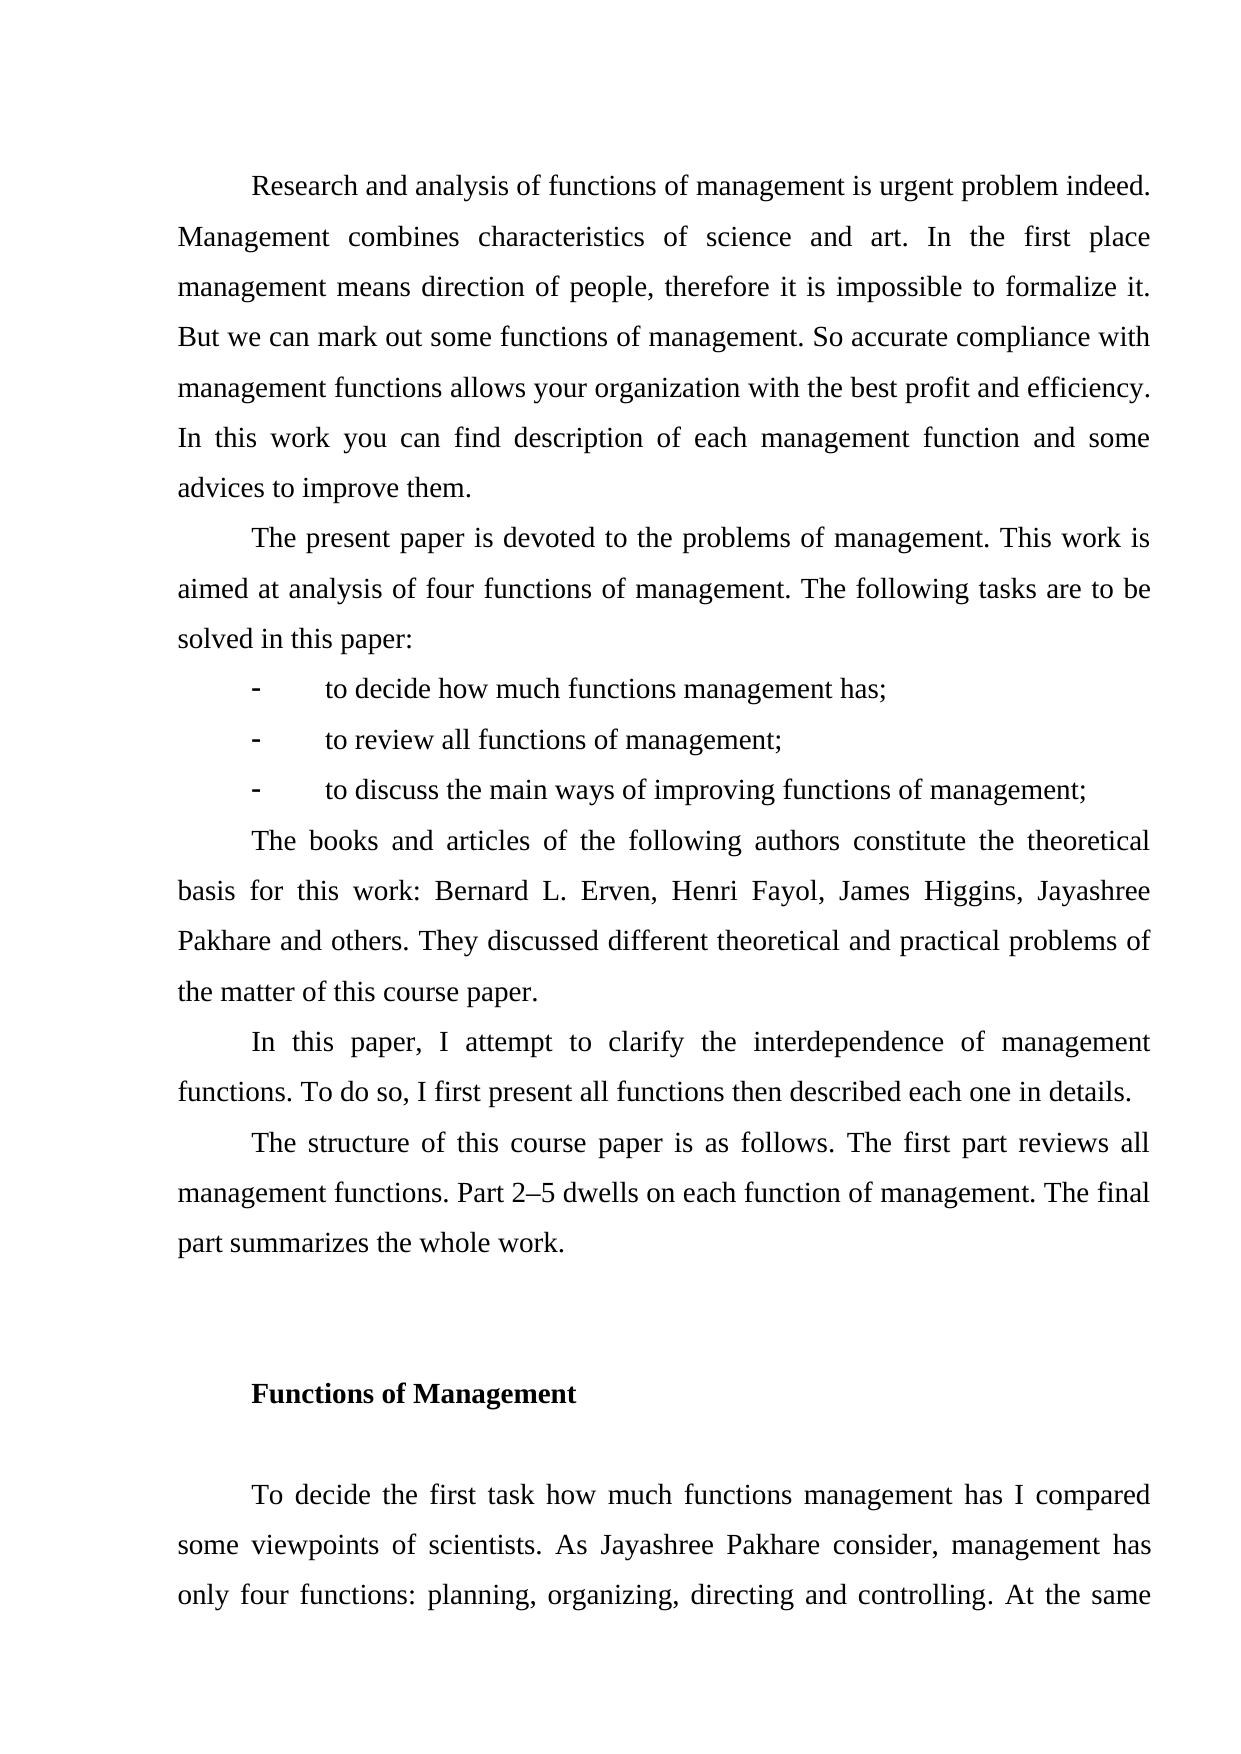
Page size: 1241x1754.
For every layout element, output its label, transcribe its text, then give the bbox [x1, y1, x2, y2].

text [177, 1477, 1152, 1611]
text In this paper, I attempt to clarify the interdependence of management functions. To do so, I first present all functions then described each one in details. [177, 1024, 1152, 1108]
text Research and analysis of functions of management is urgent problem indeed. Management combines characteristics of science and art. In the first place management means direction of people, therefore it is impossible to formalize it. But we can mark out some functions of management. So accurate compliance with management functions allows your organization with the best profit and efficiency. In this work you can find description of each management function and some advices to improve them. [177, 168, 1152, 504]
text The books and articles of the following authors constitute the theoretical basis for this work: Bernard L. Erven, Henri Fayol, James Higgins, Jayashree Pakhare and others. They discussed different theoretical and practical problems of the matter of this course paper. [177, 823, 1152, 1007]
text The structure of this course paper is as follows. The first part reviews all management functions. Part 2–5 dwells on each function of management. The final part summarizes the whole work. [177, 1125, 1152, 1259]
list to decide how much functions management has; [177, 672, 1152, 705]
list to review all functions of management; [177, 722, 1152, 756]
subtitle Functions of Management [177, 1376, 1152, 1410]
list to discuss the main ways of improving functions of management; [177, 772, 1152, 806]
text The present paper is devoted to the problems of management. This work is aimed at analysis of four functions of management. The following tasks are to be solved in this paper: [177, 521, 1152, 655]
